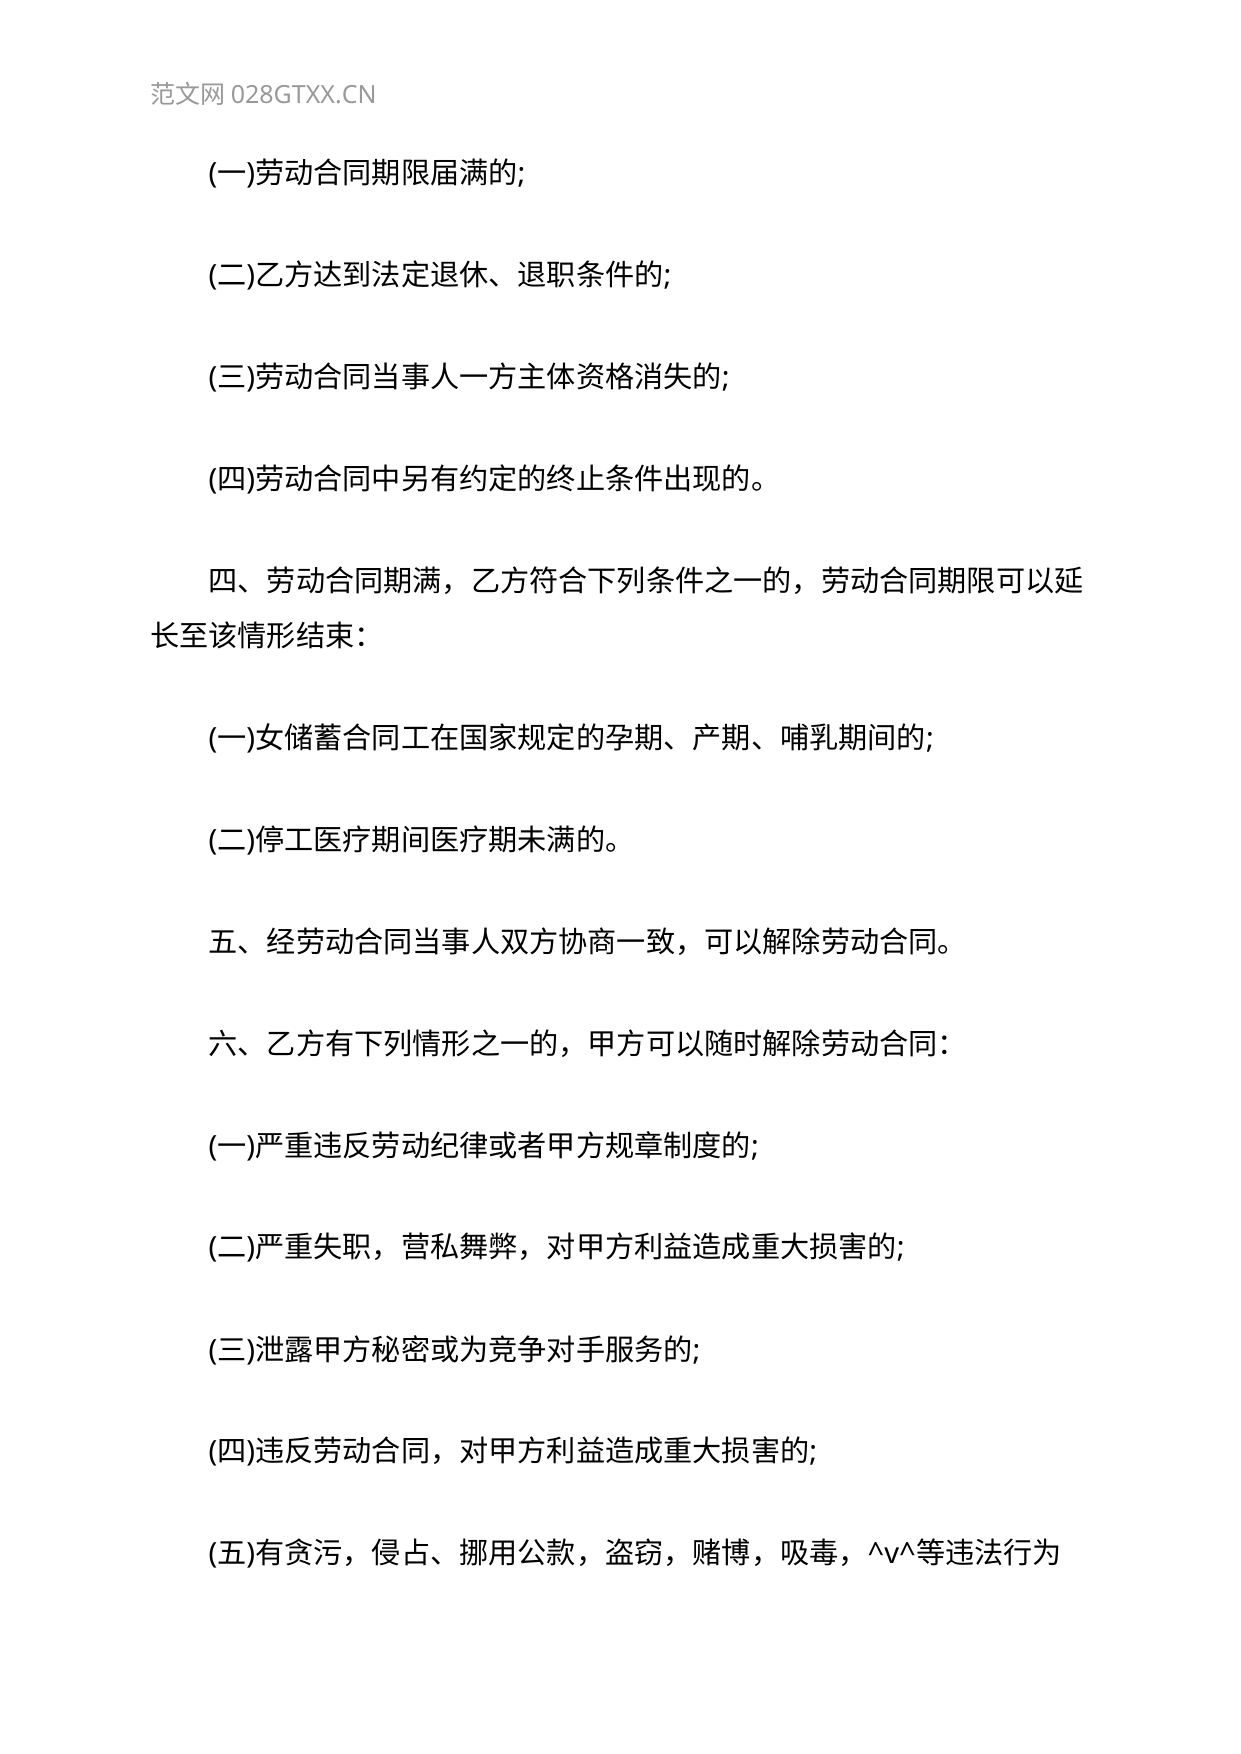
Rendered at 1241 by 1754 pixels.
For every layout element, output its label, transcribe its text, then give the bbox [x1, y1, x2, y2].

text (二)严重失职，营私舞弊，对甲方利益造成重大损害的; [150, 1224, 1090, 1266]
text (一)女储蓄合同工在国家规定的孕期、产期、哺乳期间的; [150, 714, 1090, 757]
text 五、经劳动合同当事人双方协商一致，可以解除劳动合同。 [150, 918, 1090, 961]
text (二)乙方达到法定退休、退职条件的; [150, 252, 1090, 294]
text (二)停工医疗期间医疗期未满的。 [150, 817, 1090, 859]
text 四、劳动合同期满，乙方符合下列条件之一的，劳动合同期限可以延长至该情形结束： [150, 558, 1090, 655]
text (三)泄露甲方秘密或为竞争对手服务的; [150, 1326, 1090, 1368]
text (四)劳动合同中另有约定的终止条件出现的。 [150, 456, 1090, 498]
text (一)劳动合同期限届满的; [150, 150, 1090, 192]
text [150, 1530, 1090, 1572]
text (三)劳动合同当事人一方主体资格消失的; [150, 354, 1090, 396]
text 六、乙方有下列情形之一的，甲方可以随时解除劳动合同： [150, 1020, 1090, 1063]
text (一)严重违反劳动纪律或者甲方规章制度的; [150, 1122, 1090, 1164]
text (四)违反劳动合同，对甲方利益造成重大损害的; [150, 1428, 1090, 1470]
